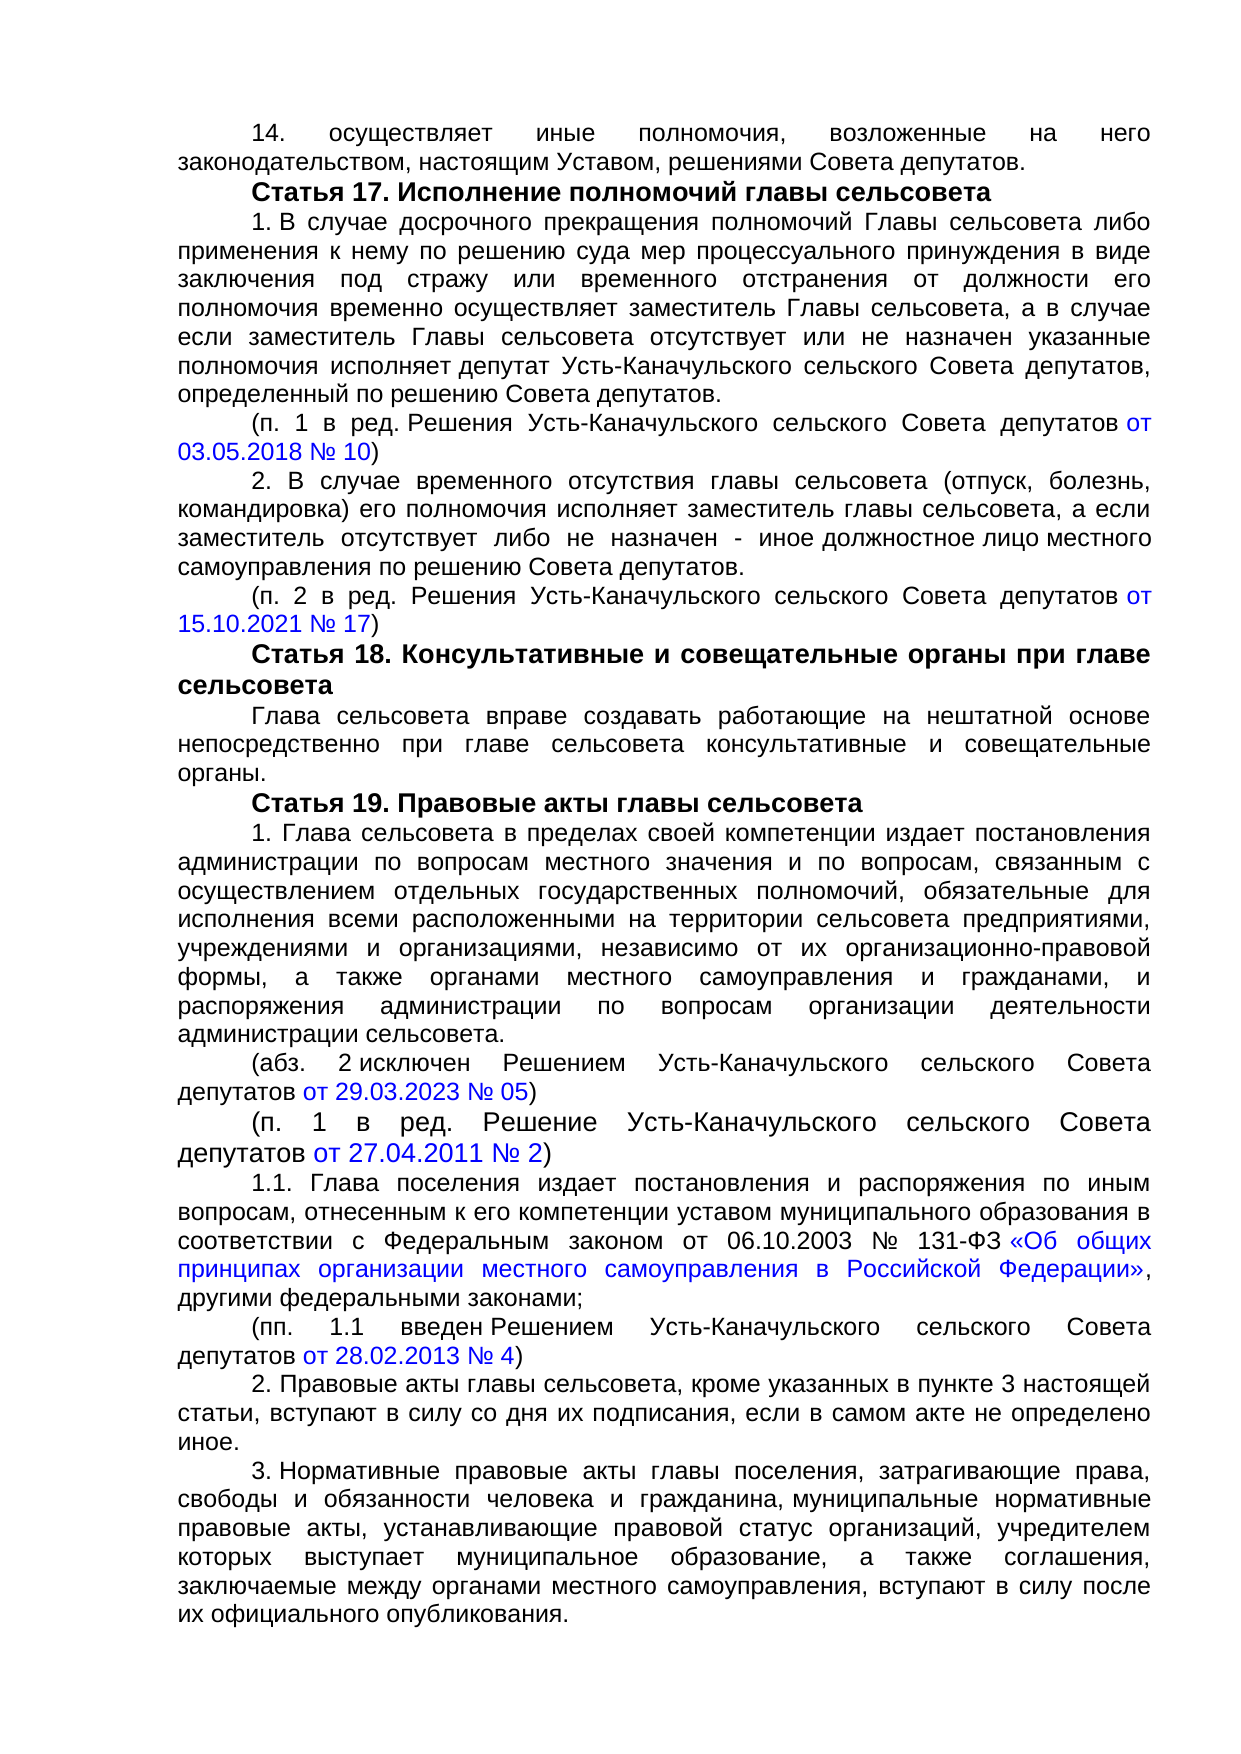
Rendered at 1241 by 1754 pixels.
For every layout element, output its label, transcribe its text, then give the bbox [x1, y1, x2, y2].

text (п. 1 в ред. Решения Усть-Каначульского сельского Совета депутатов от 03.05.2018 № 10) [177, 408, 1152, 466]
text Статья 17. Исполнение полномочий главы сельсовета [177, 176, 1152, 207]
text Глава сельсовета вправе создавать работающие на нештатной основе непосредственно при главе сельсовета консультативные и совещательные органы. [177, 701, 1152, 787]
text 1. В случае досрочного прекращения полномочий Главы сельсовета либо применения к нему по решению суда мер процессуального принуждения в виде заключения под стражу или временного отстранения от должности его полномочия временно осуществляет заместитель Главы сельсовета, а в случае если заместитель Главы сельсовета отсутствует или не назначен указанные полномочия исполняет депутат Усть-Каначульского сельского Совета депутатов, определенный по решению Совета депутатов. [177, 207, 1152, 408]
text (абз. 2 исключен Решением Усть-Каначульского сельского Совета депутатов от 29.03.2023 № 05) [177, 1048, 1152, 1106]
text Статья 19. Правовые акты главы сельсовета [177, 787, 1152, 818]
text (пп. 1.1 введен Решением Усть-Каначульского сельского Совета депутатов от 28.02.2013 № 4) [177, 1312, 1152, 1369]
text 1.1. Глава поселения издает постановления и распоряжения по иным вопросам, отнесенным к его компетенции уставом муниципального образования в соответствии с Федеральным законом от 06.10.2003 № 131-ФЗ «Об общих принципах организации местного самоуправления в Российской Федерации», другими федеральными законами; [177, 1168, 1152, 1312]
text 3. Нормативные правовые акты главы поселения, затрагивающие права, свободы и обязанности человека и гражданина, муниципальные нормативные правовые акты, устанавливающие правовой статус организаций, учредителем которых выступает муниципальное образование, а также соглашения, заключаемые между органами местного самоуправления, вступают в силу после их официального опубликования. [177, 1456, 1152, 1628]
text 1. Глава сельсовета в пределах своей компетенции издает постановления администрации по вопросам местного значения и по вопросам, связанным с осуществлением отдельных государственных полномочий, обязательные для исполнения всеми расположенными на территории сельсовета предприятиями, учреждениями и организациями, независимо от их организационно-правовой формы, а также органами местного самоуправления и гражданами, и распоряжения администрации по вопросам организации деятельности администрации сельсовета. [177, 818, 1152, 1048]
text 14. осуществляет иные полномочия, возложенные на него законодательством, настоящим Уставом, решениями Совета депутатов. [177, 118, 1152, 176]
text 2. Правовые акты главы сельсовета, кроме указанных в пункте 3 настоящей статьи, вступают в силу со дня их подписания, если в самом акте не определено иное. [177, 1369, 1152, 1456]
text (п. 2 в ред. Решения Усть-Каначульского сельского Совета депутатов от 15.10.2021 № 17) [177, 581, 1152, 638]
text (п. 1 в ред. Решение Усть-Каначульского сельского Совета депутатов от 27.04.2011 № 2) [177, 1106, 1152, 1168]
text Статья 18. Консультативные и совещательные органы при главе сельсовета [177, 638, 1152, 701]
text 2. В случае временного отсутствия главы сельсовета (отпуск, болезнь, командировка) его полномочия исполняет заместитель главы сельсовета, а если заместитель отсутствует либо не назначен - иное должностное лицо местного самоуправления по решению Совета депутатов. [177, 466, 1152, 581]
